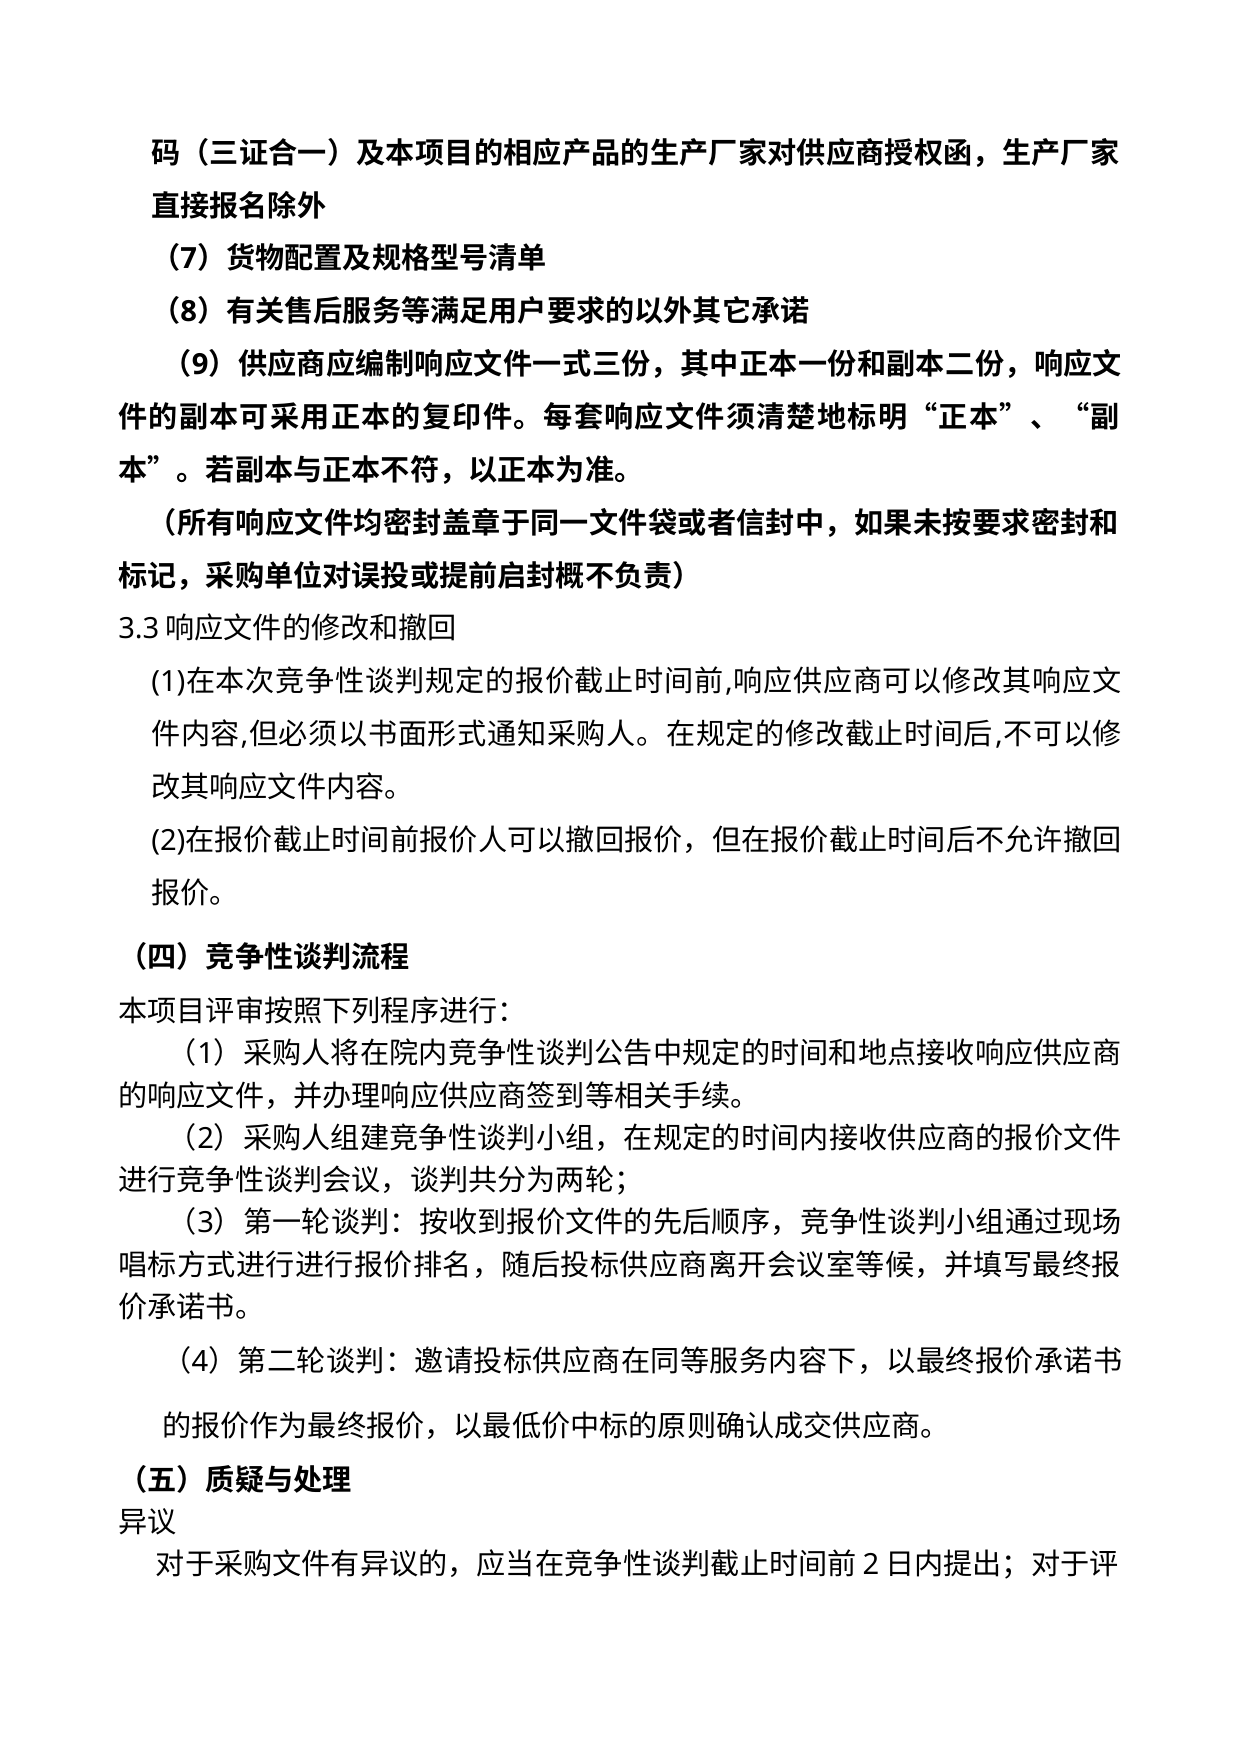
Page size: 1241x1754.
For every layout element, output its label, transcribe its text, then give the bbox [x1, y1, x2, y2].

text （8）有关售后服务等满足用户要求的以外其它承诺 [151, 288, 1122, 330]
text 异议 [118, 1498, 1122, 1541]
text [118, 1541, 1119, 1583]
text 本项目评审按照下列程序进行： [118, 987, 1122, 1030]
text （9）供应商应编制响应文件一式三份，其中正本一份和副本二份，响应文件的副本可采用正本的复印件。每套响应文件须清楚地标明“正本”、“副本”。若副本与正本不符，以正本为准。 [118, 341, 1122, 489]
list （4）第二轮谈判：邀请投标供应商在同等服务内容下，以最终报价承诺书的报价作为最终报价，以最低价中标的原则确认成交供应商。 [162, 1326, 1122, 1456]
text (1)在本次竞争性谈判规定的报价截止时间前,响应供应商可以修改其响应文件内容,但必须以书面形式通知采购人。在规定的修改截止时间后,不可以修改其响应文件内容。 [151, 658, 1122, 806]
text （五）质疑与处理 [118, 1456, 1119, 1498]
text （所有响应文件均密封盖章于同一文件袋或者信封中，如果未按要求密封和标记，采购单位对误投或提前启封概不负责） [118, 499, 1122, 594]
text 3.3响应文件的修改和撤回 [118, 605, 1122, 647]
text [151, 129, 1122, 224]
text （3）第一轮谈判：按收到报价文件的先后顺序，竞争性谈判小组通过现场唱标方式进行进行报价排名，随后投标供应商离开会议室等候，并填写最终报价承诺书。 [118, 1199, 1122, 1326]
text (2)在报价截止时间前报价人可以撤回报价，但在报价截止时间后不允许撤回报价。 [151, 817, 1122, 912]
text （1）采购人将在院内竞争性谈判公告中规定的时间和地点接收响应供应商的响应文件，并办理响应供应商签到等相关手续。 [118, 1030, 1122, 1114]
text （四）竞争性谈判流程 [118, 922, 1122, 987]
text （7）货物配置及规格型号清单 [151, 235, 1122, 277]
text （2）采购人组建竞争性谈判小组，在规定的时间内接收供应商的报价文件进行竞争性谈判会议，谈判共分为两轮； [118, 1114, 1122, 1199]
